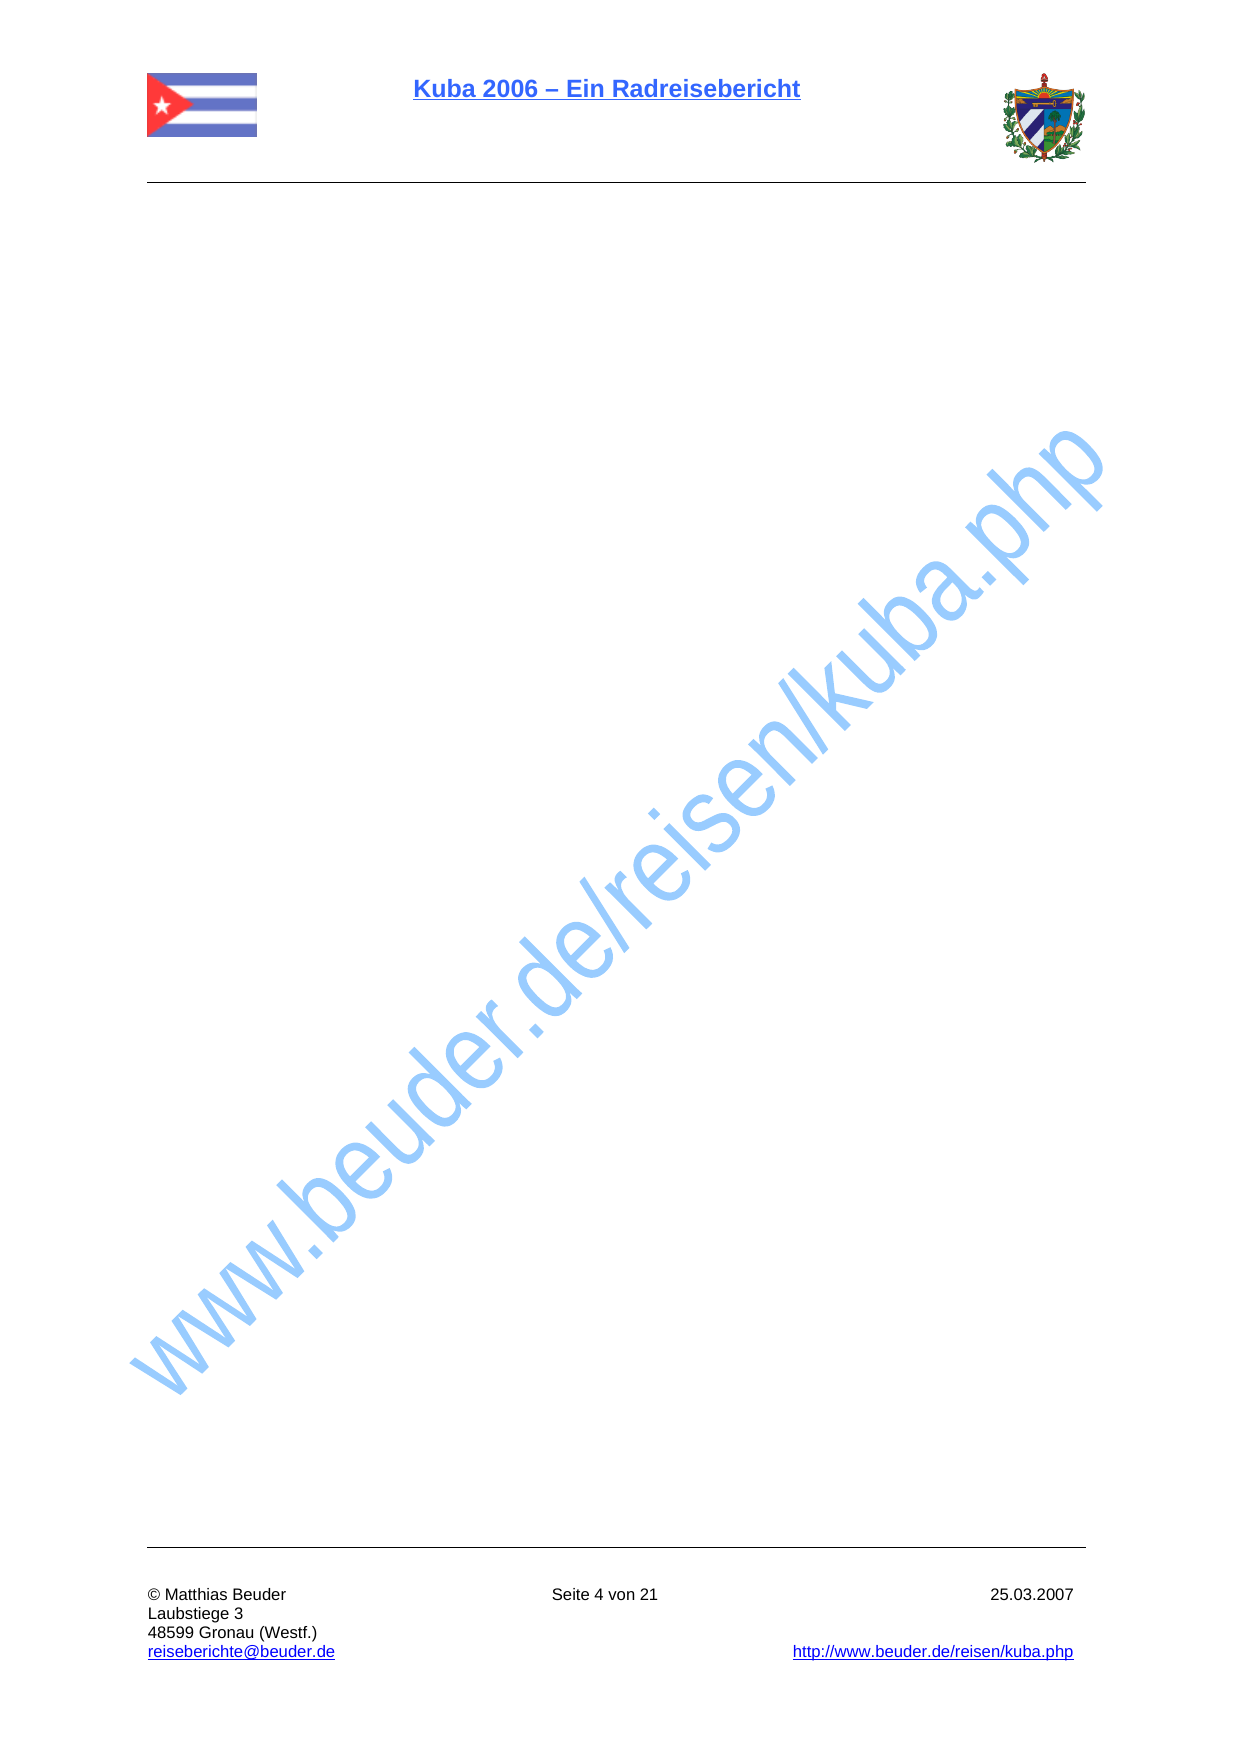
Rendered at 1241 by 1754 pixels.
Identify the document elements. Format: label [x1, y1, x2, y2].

picture [1003, 73, 1085, 163]
picture [147, 73, 257, 137]
